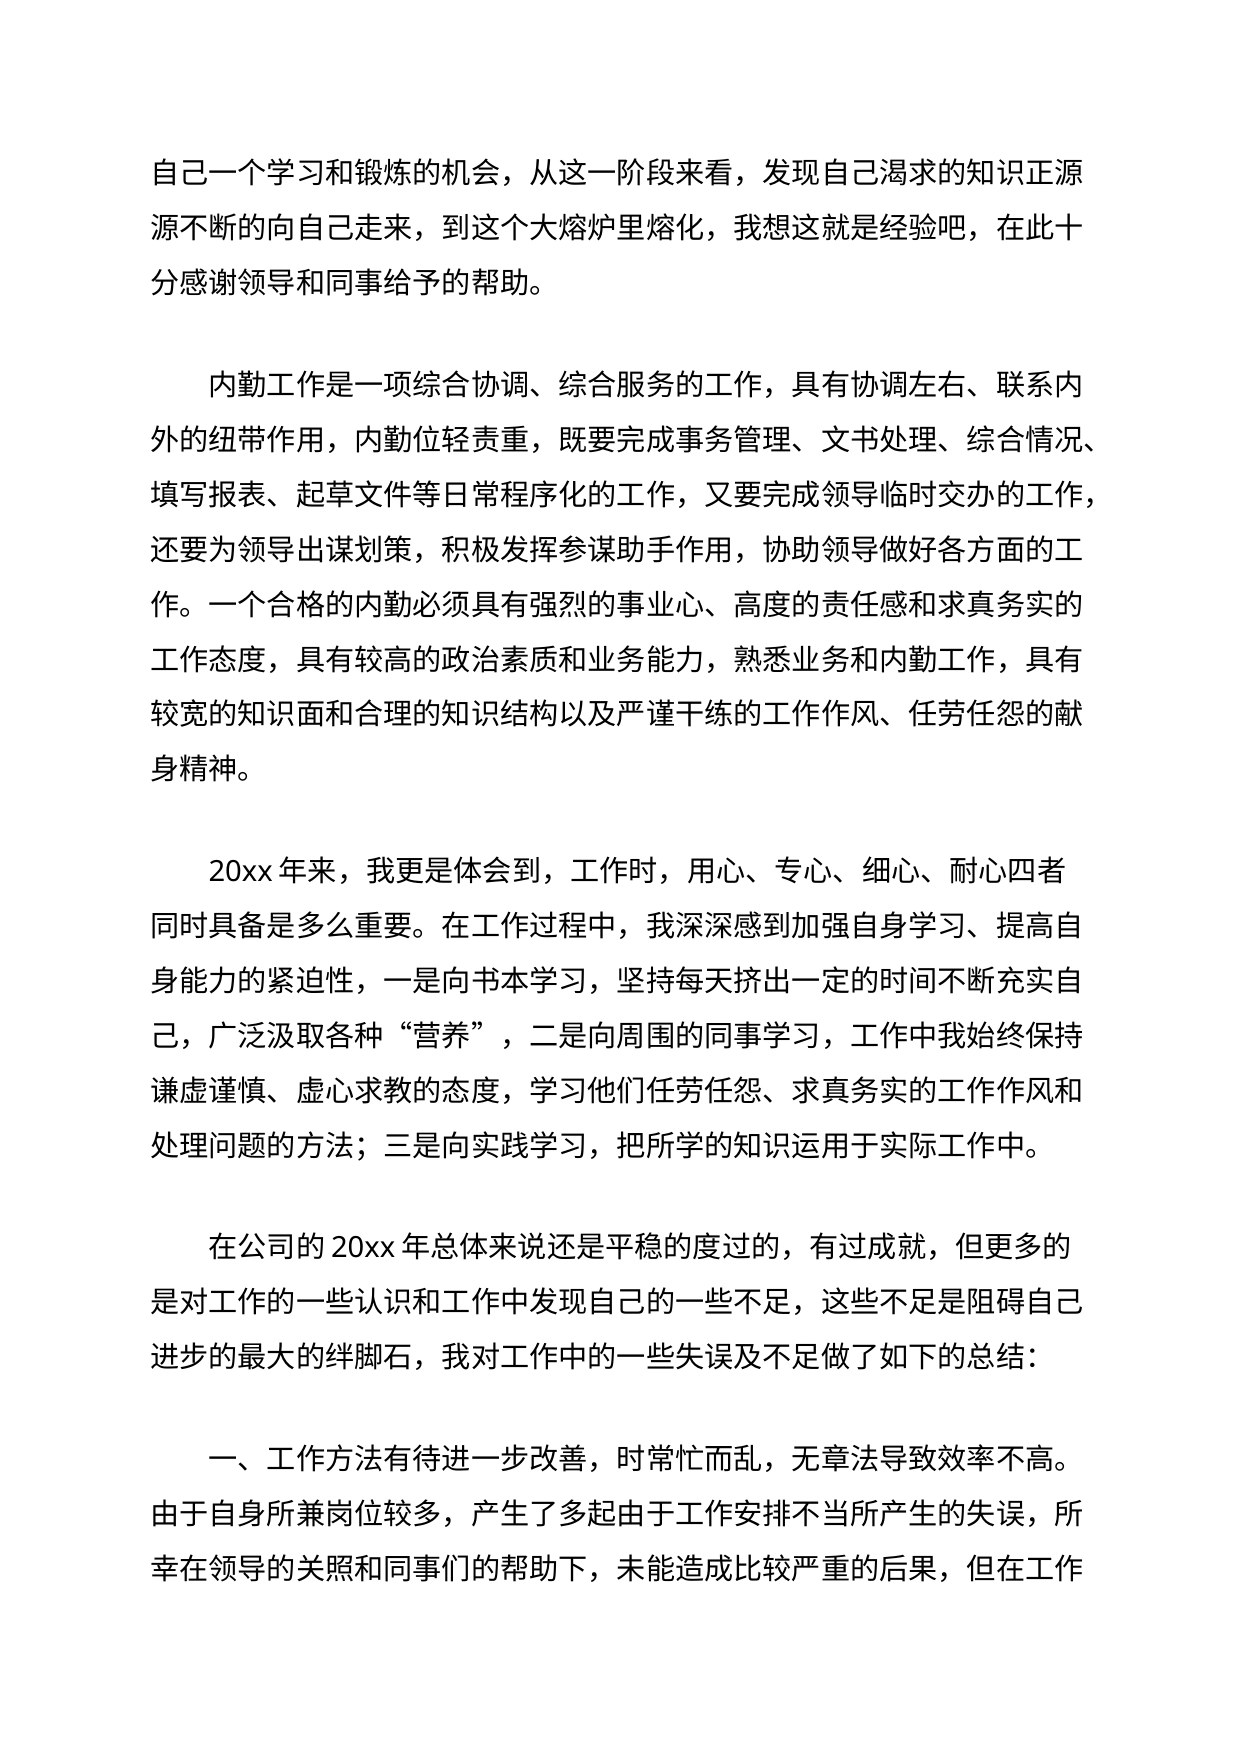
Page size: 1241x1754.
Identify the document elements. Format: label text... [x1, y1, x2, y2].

text 内勤工作是一项综合协调、综合服务的工作，具有协调左右、联系内外的纽带作用，内勤位轻责重，既要完成事务管理、文书处理、综合情况、填写报表、起草文件等日常程序化的工作，又要完成领导临时交办的工作，还要为领导出谋划策，积极发挥参谋助手作用，协助领导做好各方面的工作。一个合格的内勤必须具有强烈的事业心、高度的责任感和求真务实的工作态度，具有较高的政治素质和业务能力，熟悉业务和内勤工作，具有较宽的知识面和合理的知识结构以及严谨干练的工作作风、任劳任怨的献身精神。 [150, 362, 1090, 788]
text 在公司的20xx年总体来说还是平稳的度过的，有过成就，但更多的是对工作的一些认识和工作中发现自己的一些不足，这些不足是阻碍自己进步的最大的绊脚石，我对工作中的一些失误及不足做了如下的总结： [150, 1224, 1090, 1376]
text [150, 1436, 1090, 1588]
text 20xx年来，我更是体会到，工作时，用心、专心、细心、耐心四者同时具备是多么重要。在工作过程中，我深深感到加强自身学习、提高自身能力的紧迫性，一是向书本学习，坚持每天挤出一定的时间不断充实自己，广泛汲取各种“营养”，二是向周围的同事学习，工作中我始终保持谦虚谨慎、虚心求教的态度，学习他们任劳任怨、求真务实的工作作风和处理问题的方法；三是向实践学习，把所学的知识运用于实际工作中。 [150, 848, 1090, 1164]
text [150, 150, 1090, 302]
